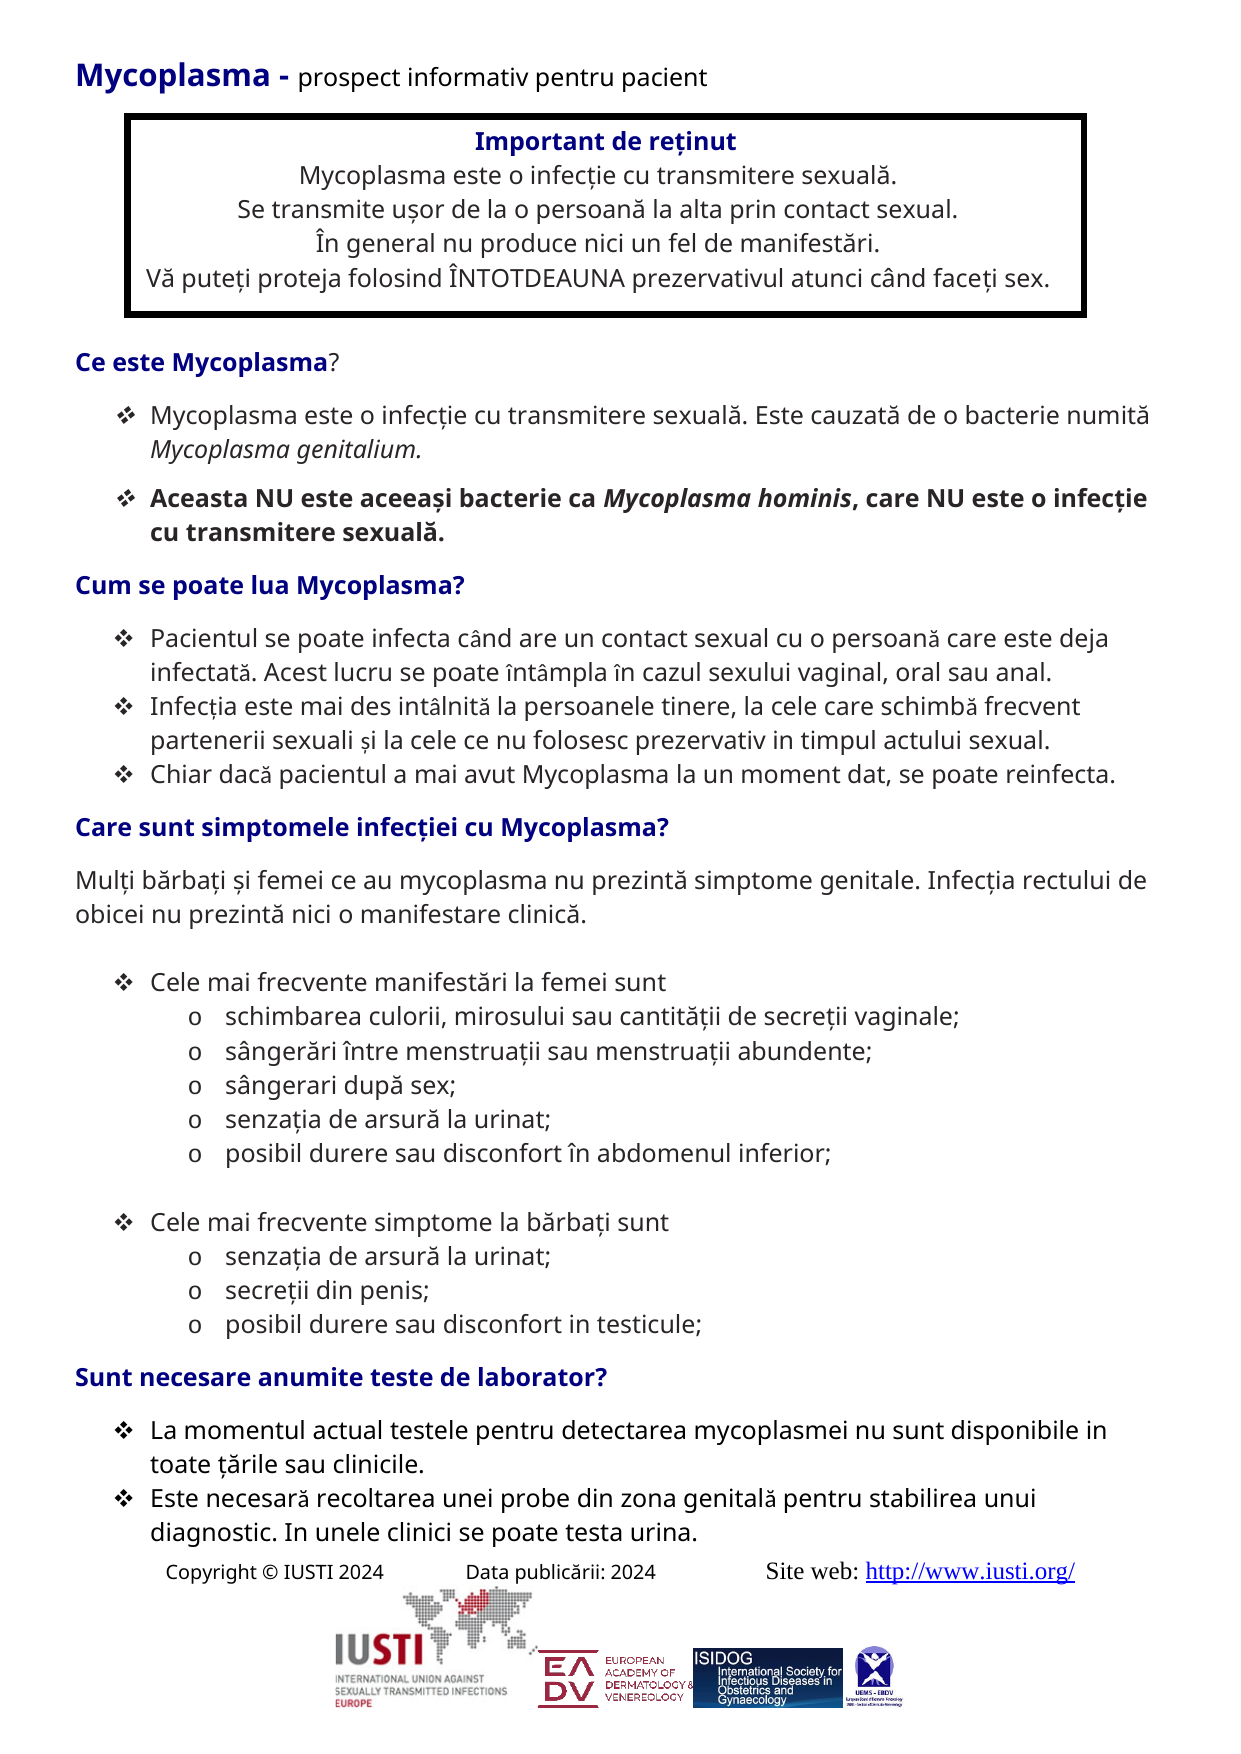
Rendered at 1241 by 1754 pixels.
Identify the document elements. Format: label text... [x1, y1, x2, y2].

list posibil durere sau disconfort în abdomenul inferior; [187, 1136, 1165, 1170]
text Mulți bărbați și femei ce au mycoplasma nu prezintă simptome genitale. Infecția rectului de obicei nu prezintă nici o manifestare clinică. [75, 863, 1165, 931]
text Ce este Mycoplasma? [75, 344, 1165, 378]
picture [335, 1585, 905, 1708]
list La momentul actual testele pentru detectarea mycoplasmei nu sunt disponibile in toate țările sau clinicile. [112, 1413, 1165, 1481]
text Care sunt simptomele infecției cu Mycoplasma? [75, 810, 1165, 844]
list sângerări între menstruații sau menstruații abundente; [187, 1033, 1165, 1067]
list Mycoplasma este o infecție cu transmitere sexuală. Este cauzată de o bacterie numită Mycoplasma genitalium. [112, 397, 1165, 465]
text Cum se poate lua Mycoplasma? [75, 568, 1165, 602]
list posibil durere sau disconfort in testicule; [187, 1307, 1165, 1341]
list senzația de arsură la urinat; [187, 1238, 1165, 1273]
list Cele mai frecvente simptome la bărbați sunt [112, 1204, 1165, 1238]
list schimbarea culorii, mirosului sau cantității de secreții vaginale; [187, 999, 1165, 1033]
list senzația de arsură la urinat; [187, 1102, 1165, 1136]
list sângerari după sex; [187, 1067, 1165, 1102]
text Sunt necesare anumite teste de laborator? [75, 1360, 1165, 1394]
list Infecția este mai des intâlnită la persoanele tinere, la cele care schimbă frecvent partenerii sexuali și la cele ce nu folosesc prezervativ in timpul actului sexual. [112, 689, 1165, 757]
list Cele mai frecvente manifestări la femei sunt [112, 965, 1165, 999]
list Aceasta NU este aceeași bacterie ca Mycoplasma hominis, care NU este o infecție cu transmitere sexuală. [112, 481, 1165, 549]
list Chiar dacă pacientul a mai avut Mycoplasma la un moment dat, se poate reinfecta. [112, 757, 1165, 791]
list Pacientul se poate infecta când are un contact sexual cu o persoană care este deja infectată. Acest lucru se poate întâmpla în cazul sexului vaginal, oral sau anal. [112, 621, 1165, 689]
list Este necesară recoltarea unei probe din zona genitală pentru stabilirea unui diagnostic. In unele clinici se poate testa urina. [112, 1481, 1165, 1549]
list secreții din penis; [187, 1273, 1165, 1307]
